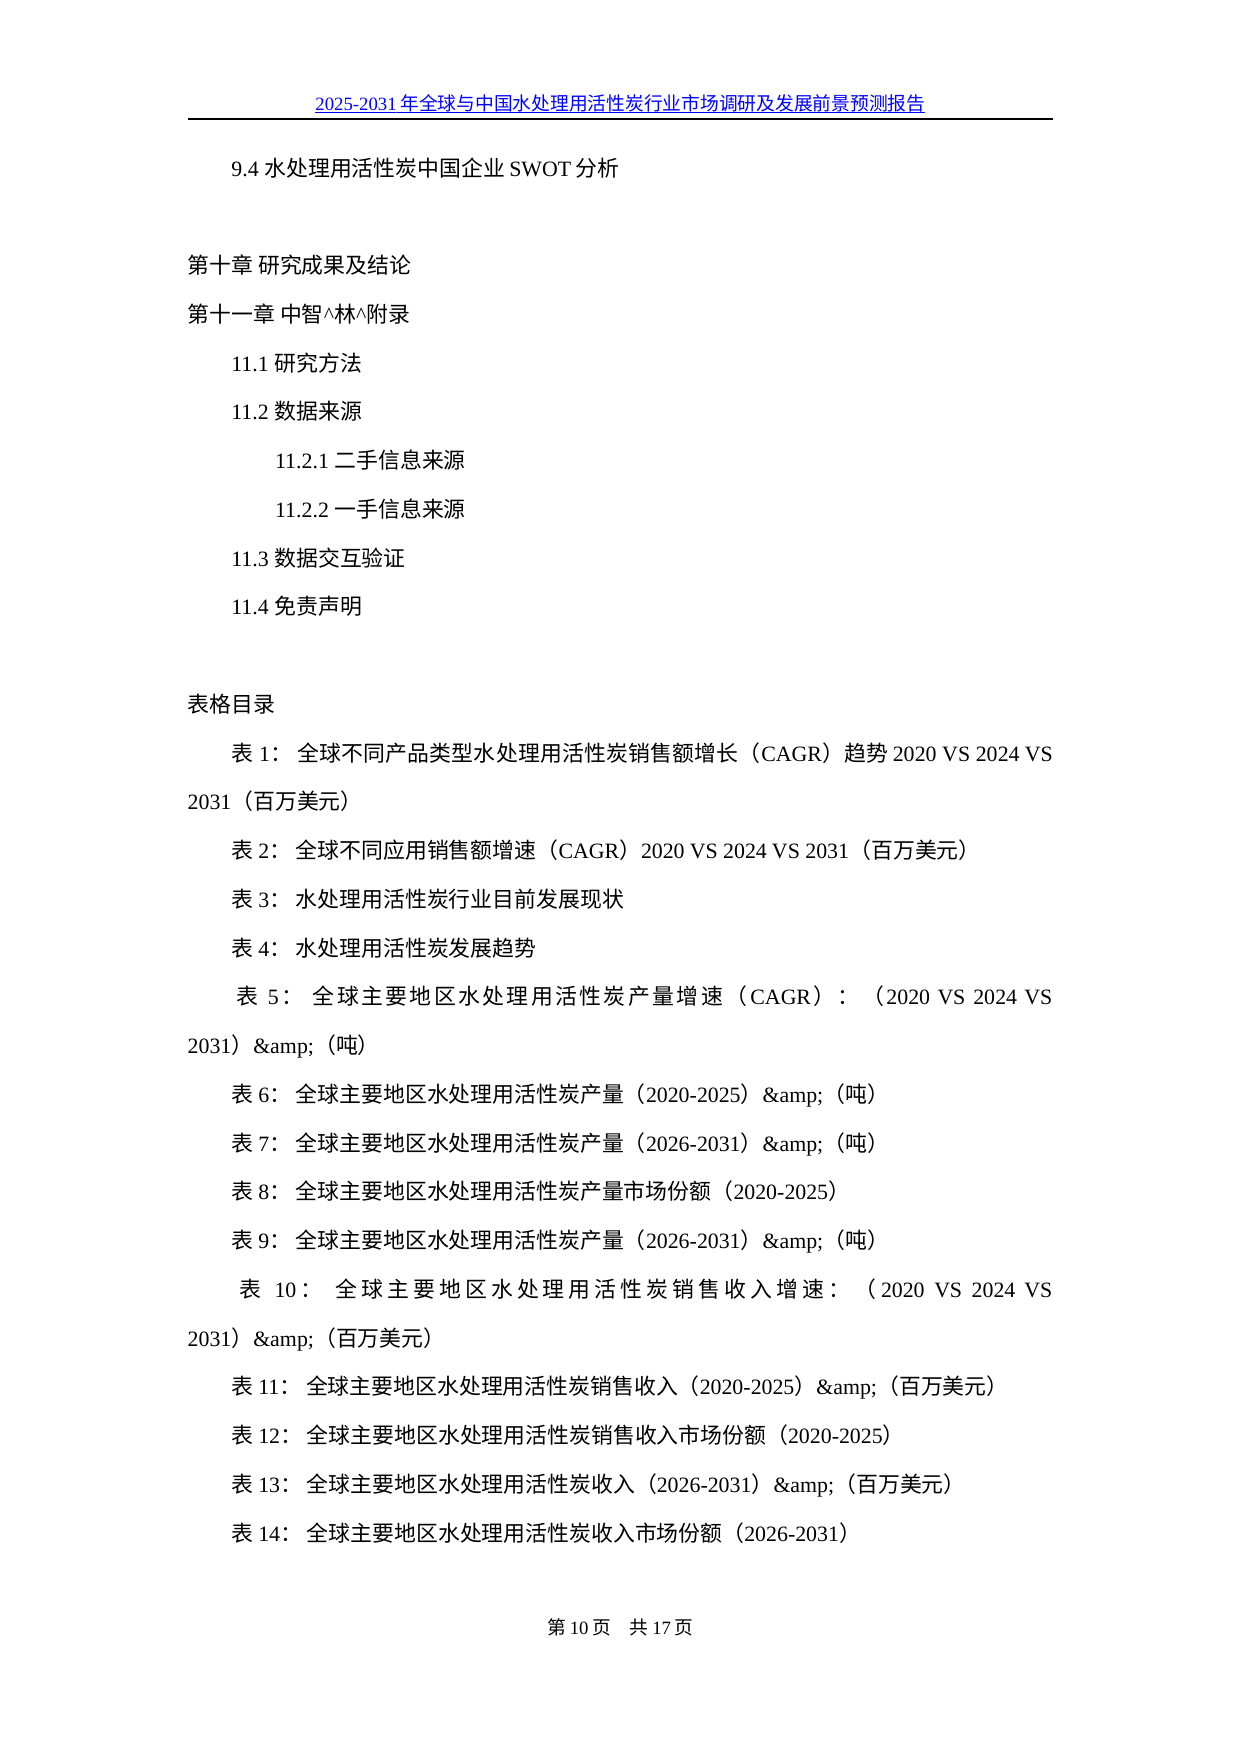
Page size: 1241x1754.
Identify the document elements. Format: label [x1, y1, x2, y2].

text [187, 150, 1053, 1548]
